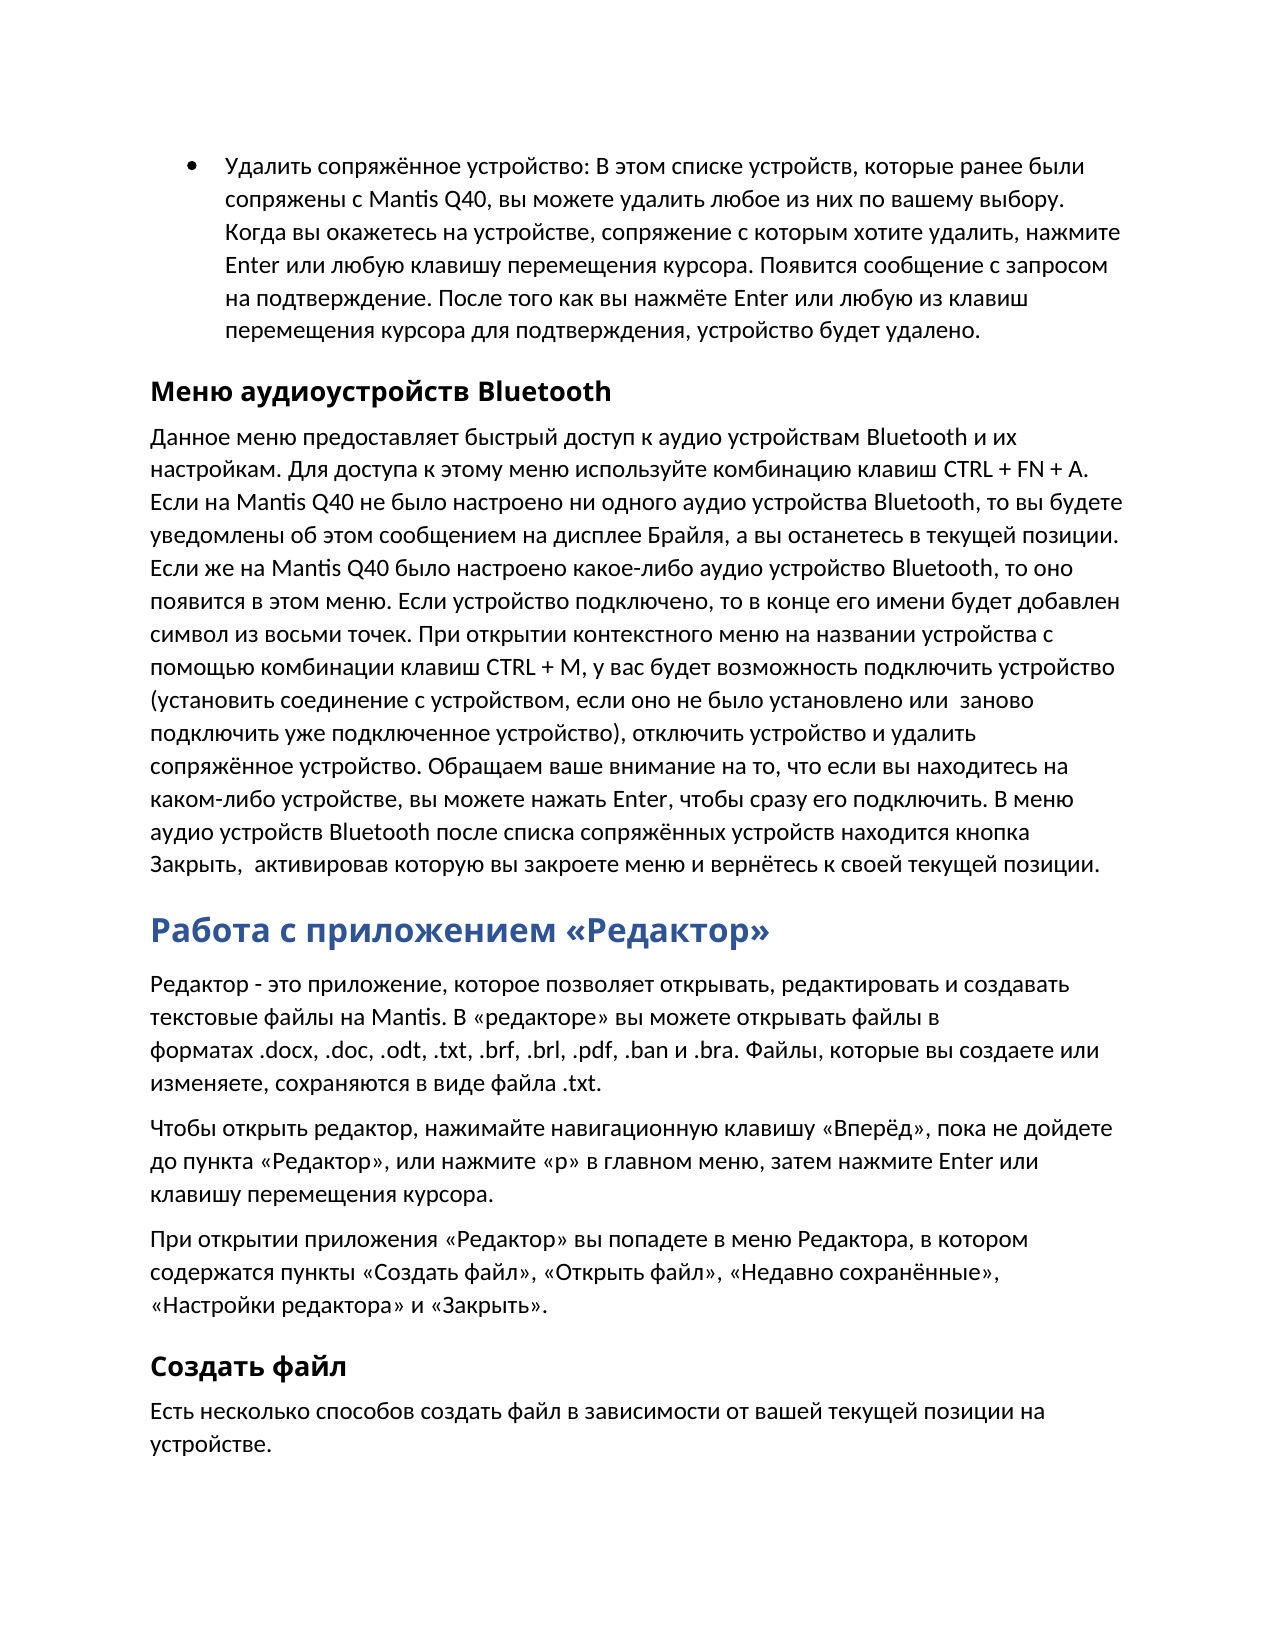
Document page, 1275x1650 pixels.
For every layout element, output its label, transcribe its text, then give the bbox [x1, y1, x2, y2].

subtitle Создать файл [150, 1347, 1125, 1384]
list Удалить сопряжённое устройство: В этом списке устройств, которые ранее были сопряжены с Mantis Q40, вы можете удалить любое из них по вашему выбору. Когда вы окажетесь на устройстве, сопряжение с которым хотите удалить, нажмите Enter или любую клавишу перемещения курсора. Появится сообщение с запросом на подтверждение. После того как вы нажмёте Enter или любую из клавиш перемещения курсора для подтверждения, устройство будет удалено. [187, 150, 1125, 345]
text При открытии приложения «Редактор» вы попадете в меню Редактора, в котором содержатся пункты «Создать файл», «Открыть файл», «Недавно сохранённые», «Настройки редактора» и «Закрыть». [150, 1223, 1125, 1320]
text Редактор - это приложение, которое позволяет открывать, редактировать и создавать текстовые файлы на Mantis. В «редакторе» вы можете открывать файлы в форматах .docx, .doc, .odt, .txt, .brf, .brl, .pdf, .ban и .bra. Файлы, которые вы создаете или изменяете, сохраняются в виде файла .txt. [150, 968, 1125, 1097]
text Есть несколько способов создать файл в зависимости от вашей текущей позиции на устройстве. [150, 1395, 1125, 1459]
text Чтобы открыть редактор, нажимайте навигационную клавишу «Вперёд», пока не дойдете до пункта «Редактор», или нажмите «р» в главном меню, затем нажмите Enter или клавишу перемещения курсора. [150, 1112, 1125, 1208]
subtitle Меню аудиоустройств Bluetooth [150, 372, 1125, 409]
subtitle Работа с приложением «Редактор» [150, 906, 1125, 952]
text Данное меню предоставляет быстрый доступ к аудио устройствам Bluetooth и их настройкам. Для доступа к этому меню используйте комбинацию клавиш CTRL + FN + A. Если на Mantis Q40 не было настроено ни одного аудио устройства Bluetooth, то вы будете уведомлены об этом сообщением на дисплее Брайля, а вы останетесь в текущей позиции. Если же на Mantis Q40 было настроено какое-либо аудио устройство Bluetooth, то оно появится в этом меню. Если устройство подключено, то в конце его имени будет добавлен символ из восьми точек. При открытии контекстного меню на названии устройства с помощью комбинации клавиш CTRL + M, у вас будет возможность подключить устройство (установить соединение с устройством, если оно не было установлено или заново подключить уже подключенное устройство), отключить устройство и удалить сопряжённое устройство. Обращаем ваше внимание на то, что если вы находитесь на каком-либо устройстве, вы можете нажать Enter, чтобы сразу его подключить. В меню аудио устройств Bluetooth после списка сопряжённых устройств находится кнопка Закрыть, активировав которую вы закроете меню и вернётесь к своей текущей позиции. [150, 421, 1125, 879]
